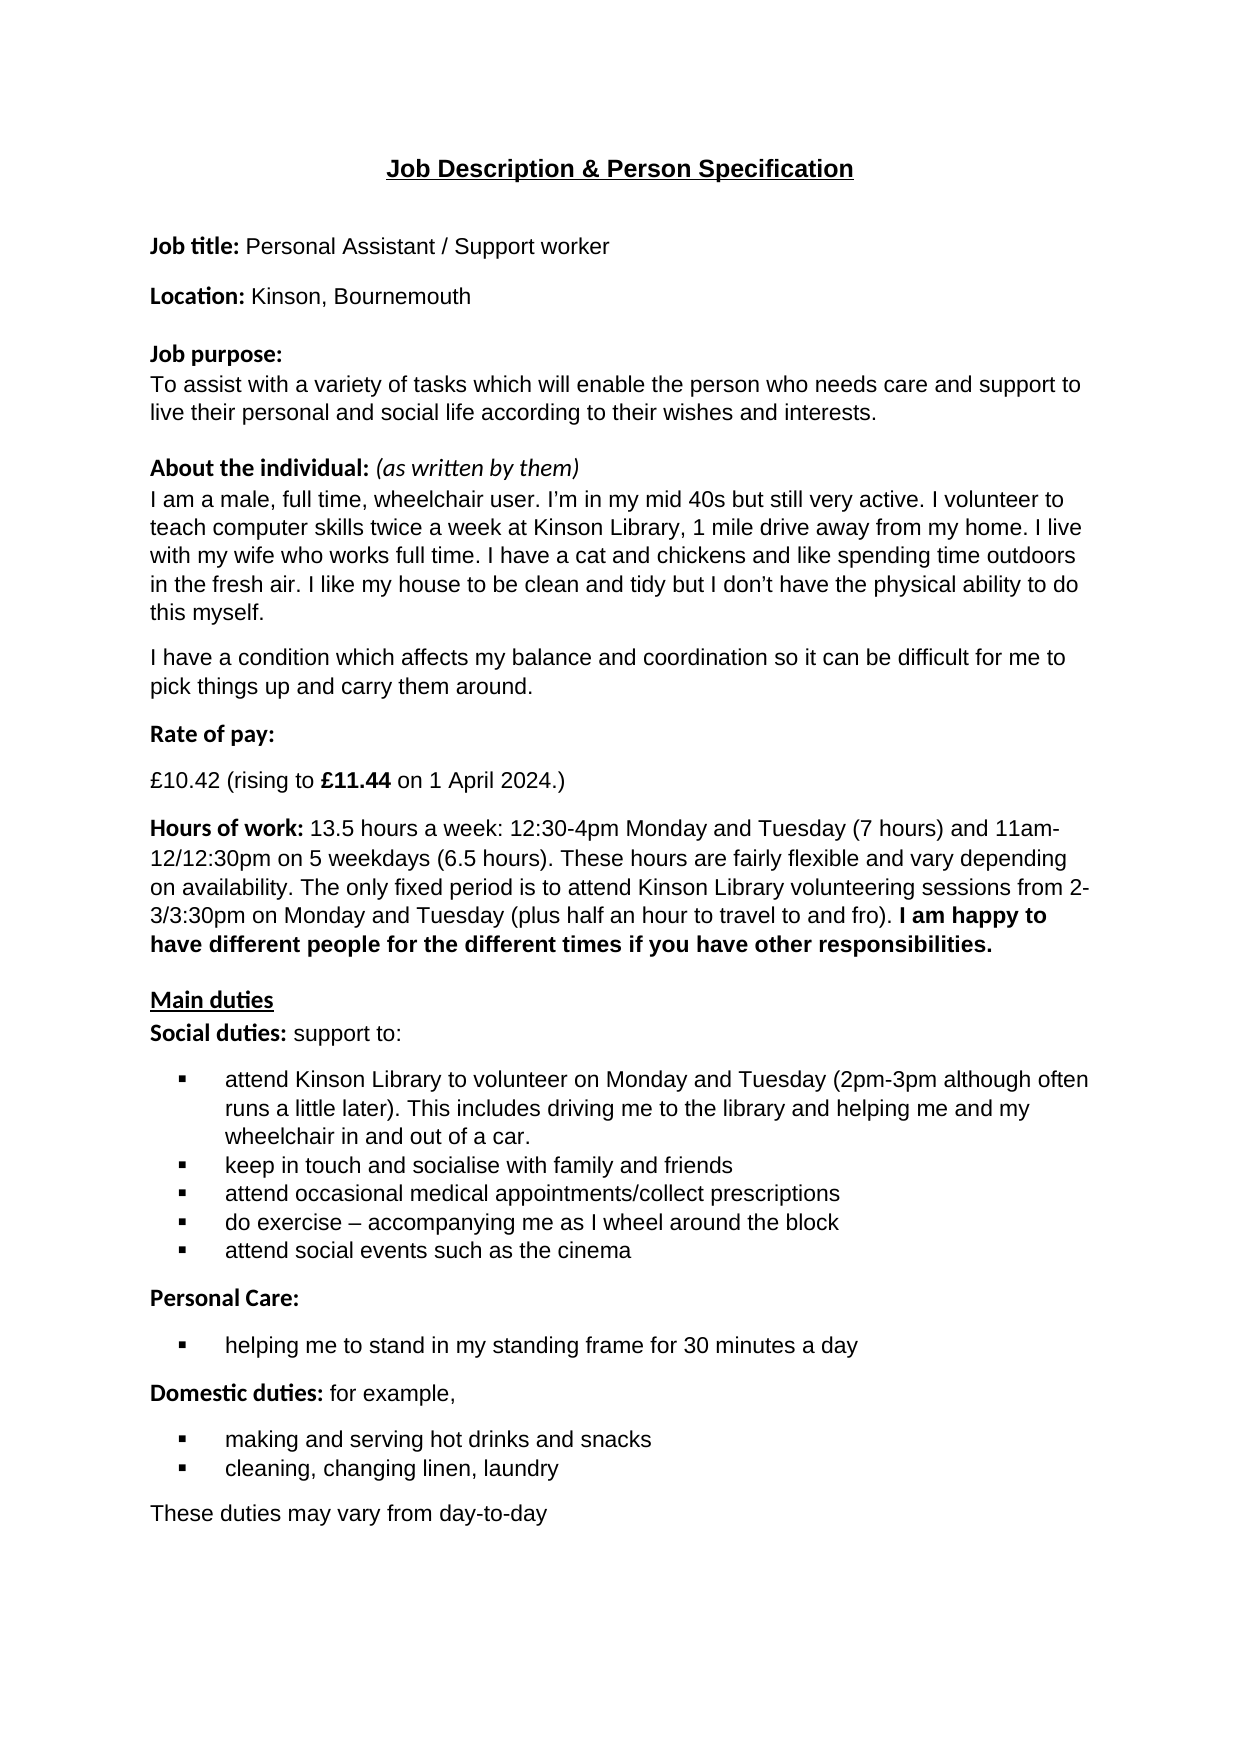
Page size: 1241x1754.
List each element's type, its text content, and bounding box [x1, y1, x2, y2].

text I am a male, full time, wheelchair user. I’m in my mid 40s but still very active. I volunteer to teach computer skills twice a week at Kinson Library, 1 mile drive away from my home. I live with my wife who works full time. I have a cat and chickens and like spending time outdoors in the fresh air. I like my house to be clean and tidy but I don’t have the physical ability to do this myself. [150, 486, 1090, 626]
text Personal Care: [150, 1282, 1090, 1313]
subtitle About the individual: (as written by them) [150, 453, 1090, 483]
list making and serving hot drinks and snacks [187, 1426, 1090, 1453]
list cleaning, changing linen, laundry [187, 1455, 1090, 1481]
list keep in touch and socialise with family and friends [187, 1152, 1090, 1178]
list attend Kinson Library to volunteer on Monday and Tuesday (2pm-3pm although often runs a little later). This includes driving me to the library and helping me and my wheelchair in and out of a car. [187, 1066, 1090, 1150]
list attend occasional medical appointments/collect prescriptions [187, 1180, 1090, 1207]
subtitle Job purpose: [150, 338, 1090, 368]
text Hours of work: 13.5 hours a week: 12:30-4pm Monday and Tuesday (7 hours) and 11am-12/12:30pm on 5 weekdays (6.5 hours). These hours are fairly flexible and vary depending on availability. The only fixed period is to attend Kinson Library volunteering sessions from 2-3/3:30pm on Monday and Tuesday (plus half an hour to travel to and fro). I am happy to have different people for the different times if you have other responsibilities. [150, 813, 1090, 957]
text Rate of pay: [150, 718, 1090, 748]
text To assist with a variety of tasks which will enable the person who needs care and support to live their personal and social life according to their wishes and interests. [150, 371, 1090, 426]
text £10.42 (rising to £11.44 on 1 April 2024.) [150, 767, 1090, 794]
list helping me to stand in my standing frame for 30 minutes a day [187, 1332, 1090, 1358]
text I have a condition which affects my balance and coordination so it can be difficult for me to pick things up and carry them around. [150, 644, 1090, 699]
subtitle Job Description & Person Specification [150, 154, 1090, 183]
list do exercise – accompanying me as I wheel around the block [187, 1209, 1090, 1235]
text These duties may vary from day-to-day [150, 1500, 1090, 1526]
text Job title: Personal Assistant / Support worker [150, 230, 1090, 261]
list attend social events such as the cinema [187, 1237, 1090, 1263]
text Location: Kinson, Bournemouth [150, 280, 1090, 310]
subtitle Main duties [150, 984, 1090, 1014]
text Domestic duties: for example, [150, 1377, 1090, 1407]
text Social duties: support to: [150, 1017, 1090, 1047]
